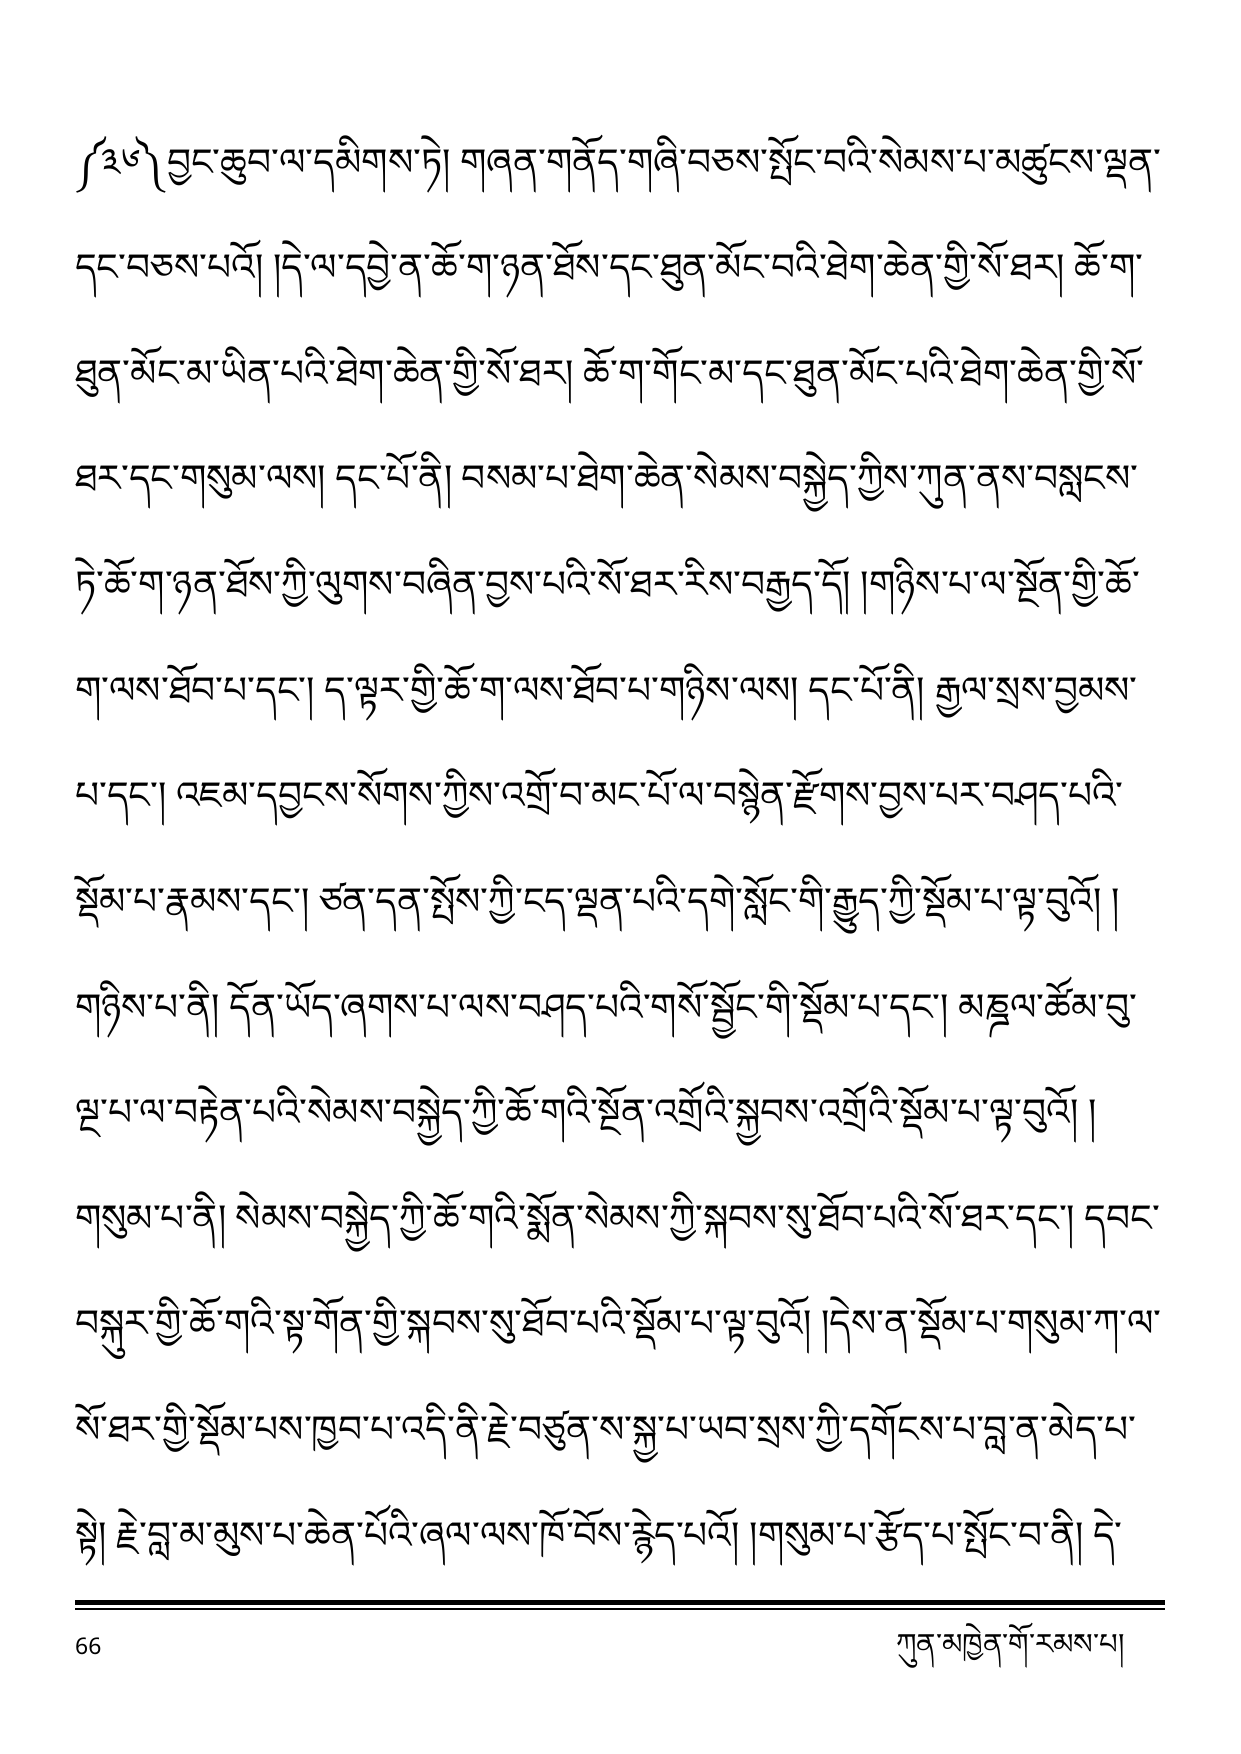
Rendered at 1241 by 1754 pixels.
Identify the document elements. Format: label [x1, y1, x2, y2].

text [75, 120, 1165, 1599]
